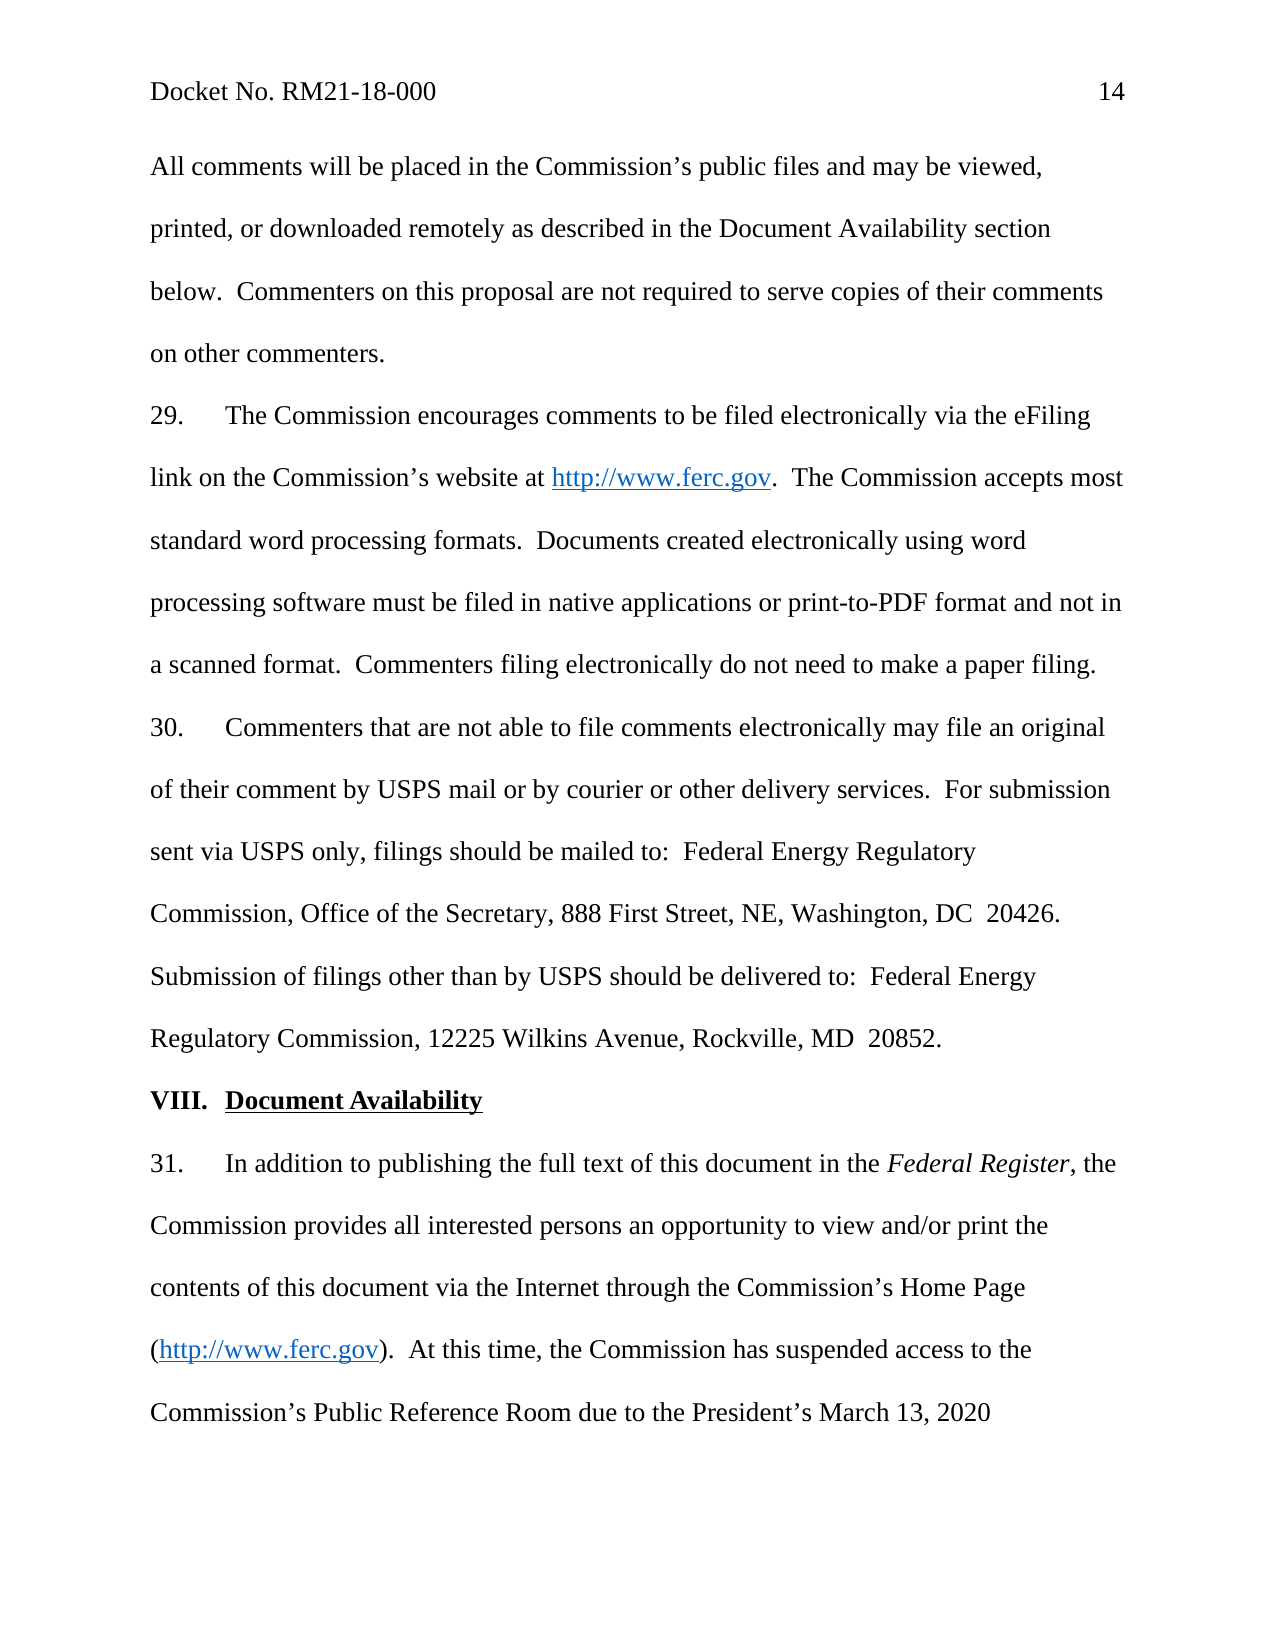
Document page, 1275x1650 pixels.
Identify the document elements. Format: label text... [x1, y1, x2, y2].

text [150, 1147, 1125, 1427]
text The Commission encourages comments to be filed electronically via the eFiling link on the Commission’s website at http://www.ferc.gov. The Commission accepts most standard word processing formats. Documents created electronically using word processing software must be filed in native applications or print-to-PDF format and not in a scanned format. Commenters filing electronically do not need to make a paper filing. [150, 399, 1125, 679]
text Commenters that are not able to file comments electronically may file an original of their comment by USPS mail or by courier or other delivery services. For submission sent via USPS only, filings should be mailed to: Federal Energy Regulatory Commission, Office of the Secretary, 888 First Street, NE, Washington, DC 20426. Submission of filings other than by USPS should be delivered to: Federal Energy Regulatory Commission, 12225 Wilkins Avenue, Rockville, MD 20852. [150, 711, 1125, 1053]
subtitle Document Availability [150, 1084, 1125, 1116]
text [150, 150, 1125, 368]
